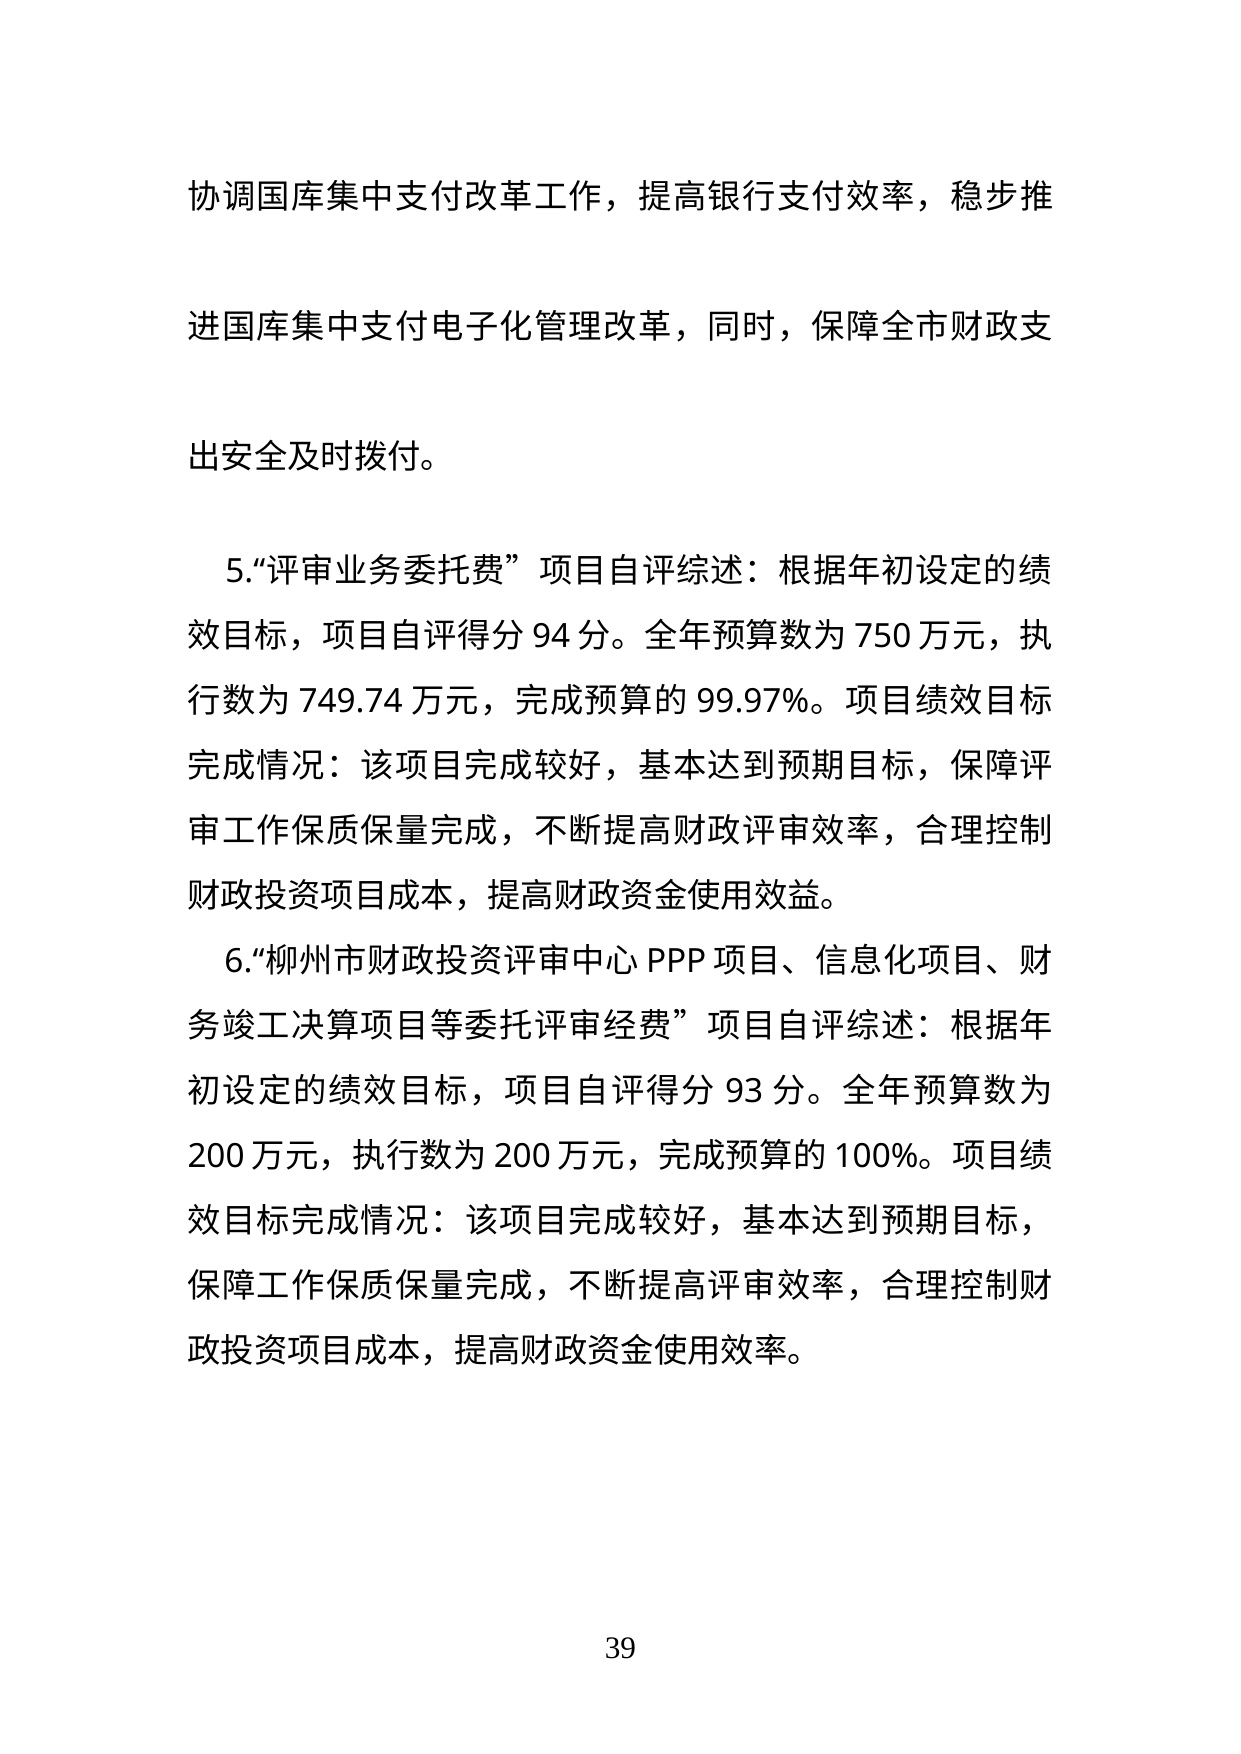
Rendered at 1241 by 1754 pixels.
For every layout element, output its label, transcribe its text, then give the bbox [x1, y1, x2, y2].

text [187, 162, 1053, 487]
text 6.“柳州市财政投资评审中心PPP项目、信息化项目、财务竣工决算项目等委托评审经费”项目自评综述：根据年初设定的绩效目标，项目自评得分93分。全年预算数为200万元，执行数为200万元，完成预算的100%。项目绩效目标完成情况：该项目完成较好，基本达到预期目标，保障工作保质保量完成，不断提高评审效率，合理控制财政投资项目成本，提高财政资金使用效率。 [187, 925, 1053, 1380]
text 5.“评审业务委托费”项目自评综述：根据年初设定的绩效目标，项目自评得分94分。全年预算数为750万元，执行数为749.74万元，完成预算的99.97%。项目绩效目标完成情况：该项目完成较好，基本达到预期目标，保障评审工作保质保量完成，不断提高财政评审效率，合理控制财政投资项目成本，提高财政资金使用效益。 [187, 535, 1053, 925]
